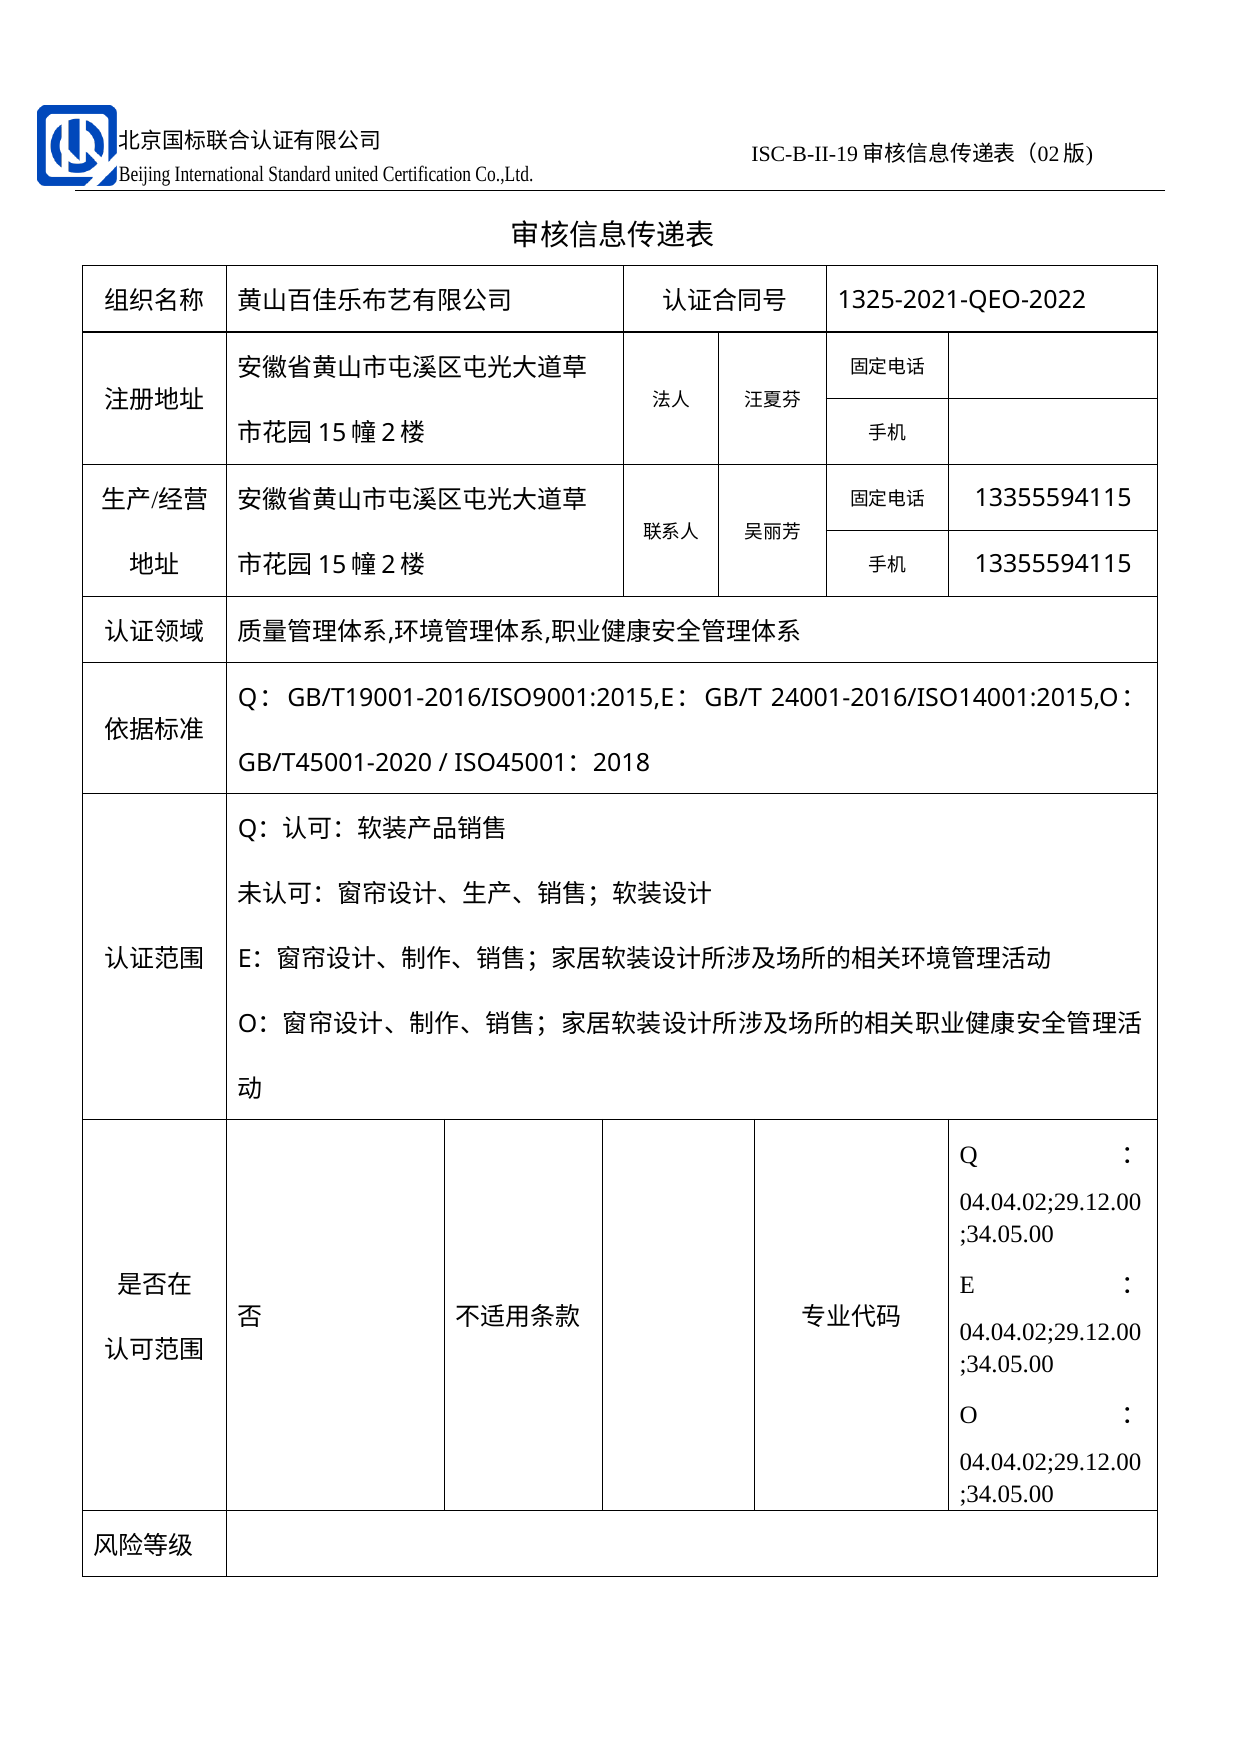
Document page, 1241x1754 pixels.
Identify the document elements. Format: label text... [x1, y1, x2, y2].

table_cell Q：GB/T19001-2016/ISO9001:2015,E：GB/T 24001-2016/ISO14001:2015,O：GB/T45001-2020 / ISO45001：2018 [227, 663, 1157, 793]
table_cell [227, 1511, 1157, 1576]
table_header 1325-2021-QEO-2022 [827, 266, 1157, 331]
table_cell 不适用条款 [445, 1120, 602, 1510]
text 审核信息传递表 [75, 200, 1165, 265]
table_cell 质量管理体系,环境管理体系,职业健康安全管理体系 [227, 597, 1157, 662]
table_cell 联系人 [624, 465, 718, 596]
table_header 认证合同号 [624, 266, 826, 331]
table_cell 认证领域 [83, 597, 226, 662]
table_cell Q：认可：软装产品销售 未认可：窗帘设计、生产、销售；软装设计 E：窗帘设计、制作、销售；家居软装设计所涉及场所的相关环境管理活动 O：窗帘设计、制作、销售；家居软装设计所涉及场所的相关职业健康安全管理活动 [227, 794, 1157, 1119]
table_cell 固定电话 [827, 333, 948, 397]
table_cell 13355594115 [949, 531, 1157, 596]
table_cell 固定电话 [827, 465, 948, 529]
table_cell 风险等级 [83, 1511, 226, 1576]
table_header 黄山百佳乐布艺有限公司 [227, 266, 623, 331]
table_cell 生产/经营地址 [83, 465, 226, 596]
table_cell [949, 333, 1157, 397]
table_cell 吴丽芳 [719, 465, 826, 596]
table_cell 否 [227, 1120, 444, 1510]
table_cell 是否在 认可范围 [83, 1120, 226, 1510]
table_cell 手机 [827, 531, 948, 596]
table_header 组织名称 [83, 266, 226, 331]
table_cell 依据标准 [83, 663, 226, 793]
table_cell 认证范围 [83, 794, 226, 1119]
table_cell [603, 1120, 754, 1510]
picture [37, 105, 117, 186]
table_cell 13355594115 [949, 465, 1157, 529]
table_cell 法人 [624, 333, 718, 463]
table_cell 注册地址 [83, 333, 226, 463]
table_cell [949, 399, 1157, 463]
table_cell 安徽省黄山市屯溪区屯光大道草市花园15幢2楼 [227, 465, 623, 596]
table_cell 专业代码 [755, 1120, 948, 1510]
table_cell 安徽省黄山市屯溪区屯光大道草市花园15幢2楼 [227, 333, 623, 463]
table_cell 汪夏芬 [719, 333, 826, 463]
table_cell 手机 [827, 399, 948, 463]
table_cell Q：04.04.02;29.12.00;34.05.00 E：04.04.02;29.12.00;34.05.00 O：04.04.02;29.12.00;34.05.00 [949, 1120, 1157, 1510]
